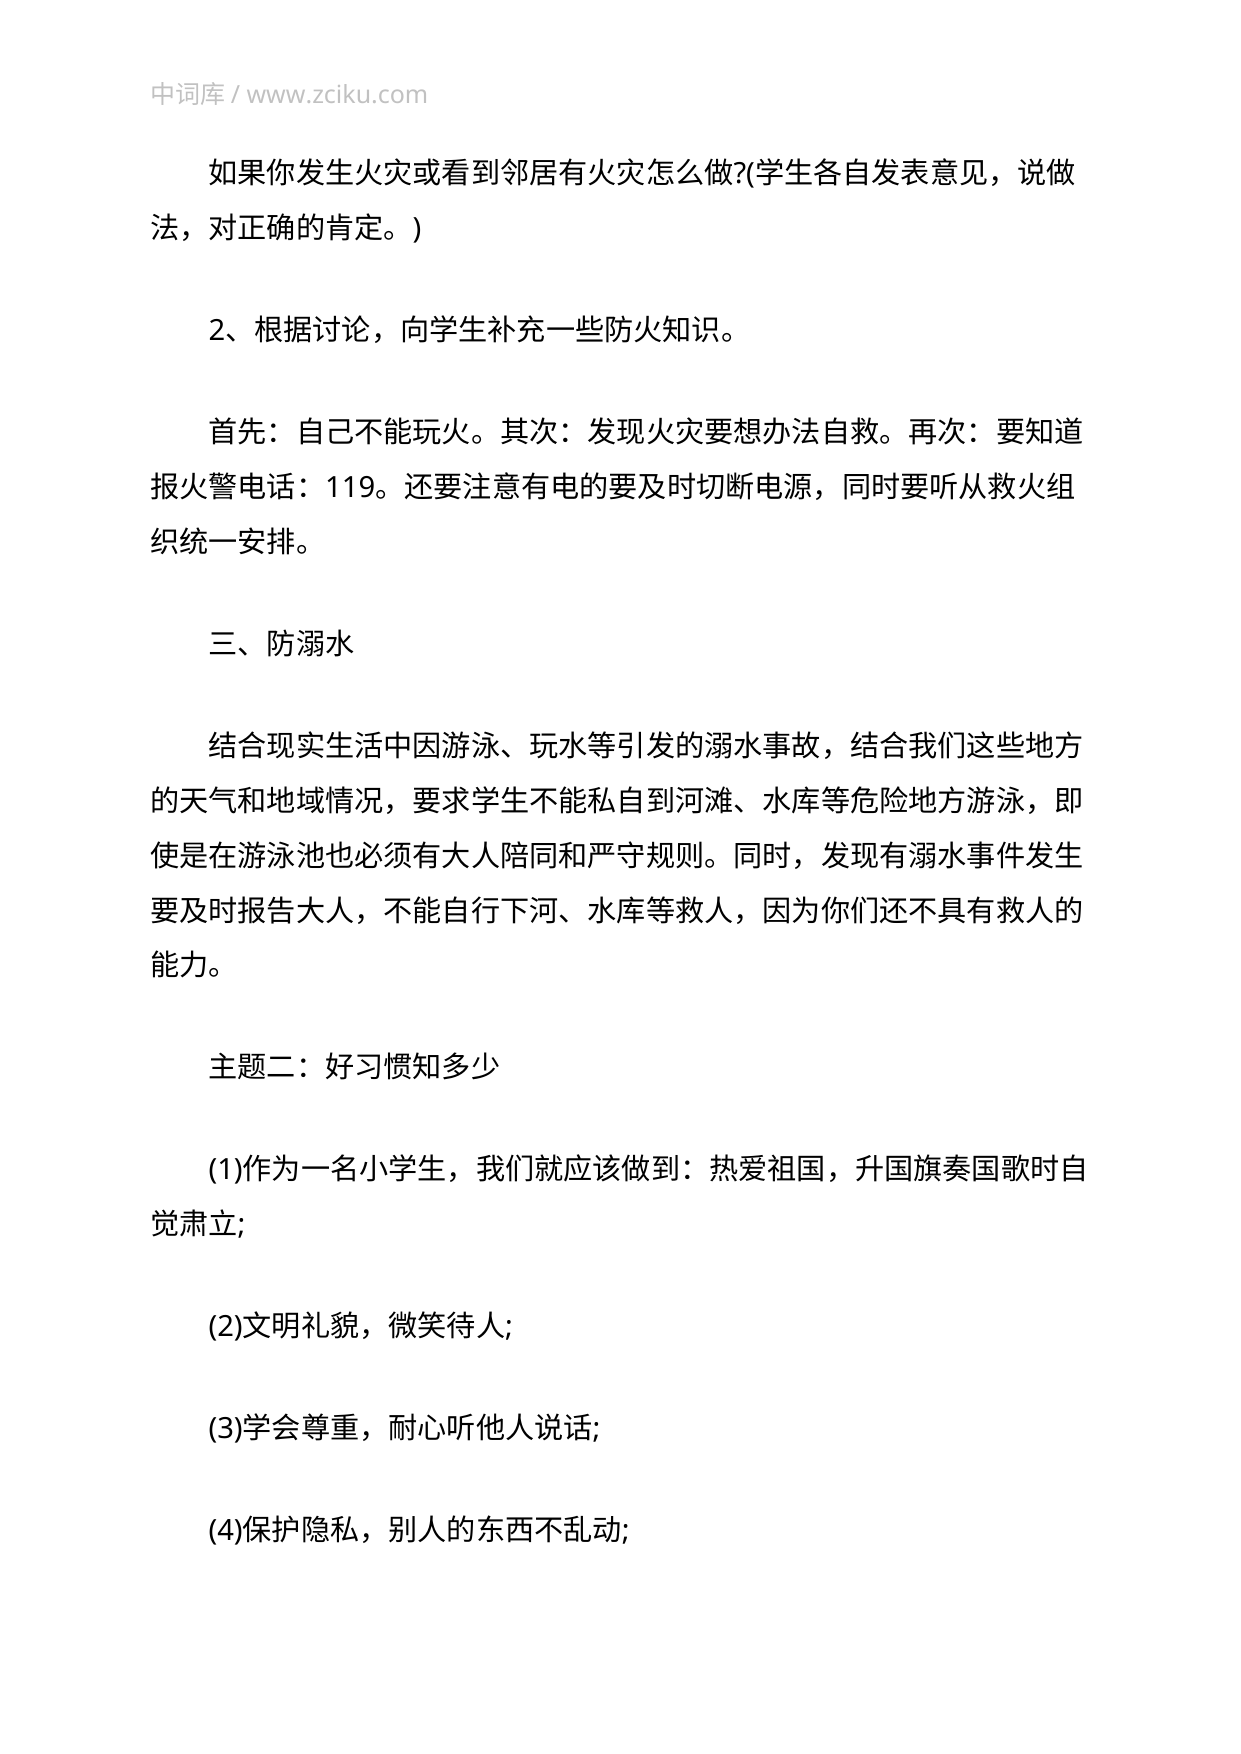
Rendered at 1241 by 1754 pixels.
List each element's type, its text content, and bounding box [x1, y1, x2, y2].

text (4)保护隐私，别人的东西不乱动; [150, 1506, 1090, 1549]
text 2、根据讨论，向学生补充一些防火知识。 [150, 307, 1090, 349]
text 首先：自己不能玩火。其次：发现火灾要想办法自救。再次：要知道报火警电话：119。还要注意有电的要及时切断电源，同时要听从救火组织统一安排。 [150, 409, 1090, 561]
text 结合现实生活中因游泳、玩水等引发的溺水事故，结合我们这些地方的天气和地域情况，要求学生不能私自到河滩、水库等危险地方游泳，即使是在游泳池也必须有大人陪同和严守规则。同时，发现有溺水事件发生要及时报告大人，不能自行下河、水库等救人，因为你们还不具有救人的能力。 [150, 722, 1090, 984]
text 三、防溺水 [150, 621, 1090, 663]
text (3)学会尊重，耐心听他人说话; [150, 1404, 1090, 1447]
text 主题二：好习惯知多少 [150, 1044, 1090, 1086]
text (1)作为一名小学生，我们就应该做到：热爱祖国，升国旗奏国歌时自觉肃立; [150, 1146, 1090, 1243]
text (2)文明礼貌，微笑待人; [150, 1302, 1090, 1345]
text 如果你发生火灾或看到邻居有火灾怎么做?(学生各自发表意见，说做法，对正确的肯定。) [150, 150, 1090, 247]
